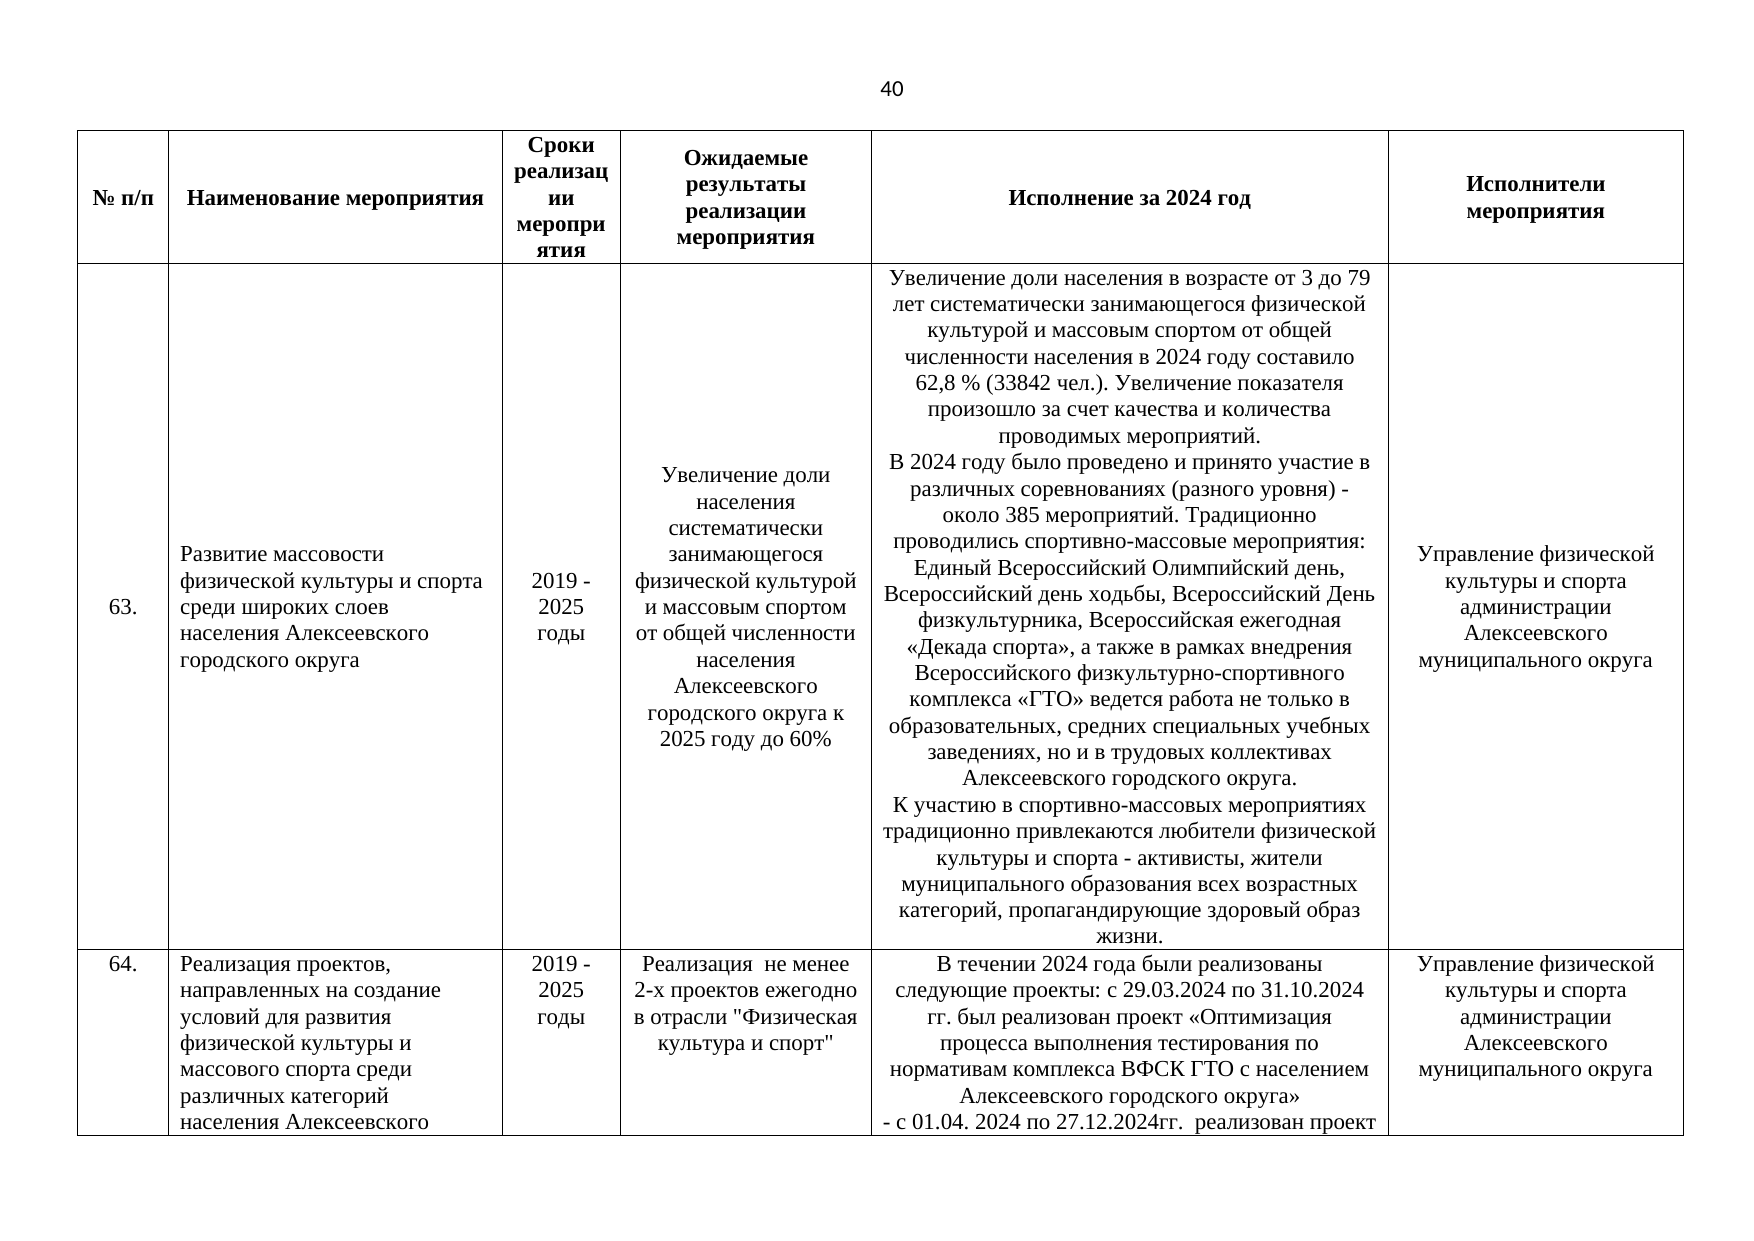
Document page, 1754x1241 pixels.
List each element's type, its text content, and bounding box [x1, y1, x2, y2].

table_header Сроки реализации мероприятия [503, 131, 620, 263]
table_header Исполнение за 2024 год [872, 131, 1388, 263]
table_header Исполнители мероприятия [1389, 131, 1683, 263]
table_header Ожидаемые результаты реализации мероприятия [621, 131, 871, 263]
table_header № п/п [78, 131, 168, 263]
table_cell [1389, 950, 1683, 1134]
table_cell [169, 950, 502, 1134]
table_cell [872, 950, 1388, 1134]
table_cell 2019 - 2025 годы [503, 264, 620, 949]
table_cell Увеличение доли населения систематически занимающегося физической культурой и массовым спортом от общей численности населения Алексеевского городского округа к 2025 году до 60% [621, 264, 871, 949]
table_cell 2019 - 2025 годы [503, 950, 620, 1134]
table_header Наименование мероприятия [169, 131, 502, 263]
table_cell 63. [78, 264, 168, 949]
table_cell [621, 950, 871, 1134]
table_cell Развитие массовости физической культуры и спорта среди широких слоев населения Алексеевского городского округа [169, 264, 502, 949]
table_cell Управление физической культуры и спорта администрации Алексеевского муниципального округа [1389, 264, 1683, 949]
table_cell Увеличение доли населения в возрасте от 3 до 79 лет систематически занимающегося физической культурой и массовым спортом от общей численности населения в 2024 году составило 62,8 % (33842 чел.). Увеличение показателя произошло за счет качества и количества проводимых мероприятий. В 2024 году было проведено и принято участие в различных соревнованиях (разного уровня) - около 385 мероприятий. Традиционно проводились спортивно-массовые мероприятия: Единый Всероссийский Олимпийский день, Всероссийский день ходьбы, Всероссийский День физкультурника, Всероссийская ежегодная «Декада спорта», а также в рамках внедрения Всероссийского физкультурно-спортивного комплекса «ГТО» ведется работа не только в образовательных, средних специальных учебных заведениях, но и в трудовых коллективах Алексеевского городского округа. К участию в спортивно-массовых мероприятиях традиционно привлекаются любители физической культуры и спорта - активисты, жители муниципального образования всех возрастных категорий, пропагандирующие здоровый образ жизни. [872, 264, 1388, 949]
table_cell 64. [78, 950, 168, 1134]
